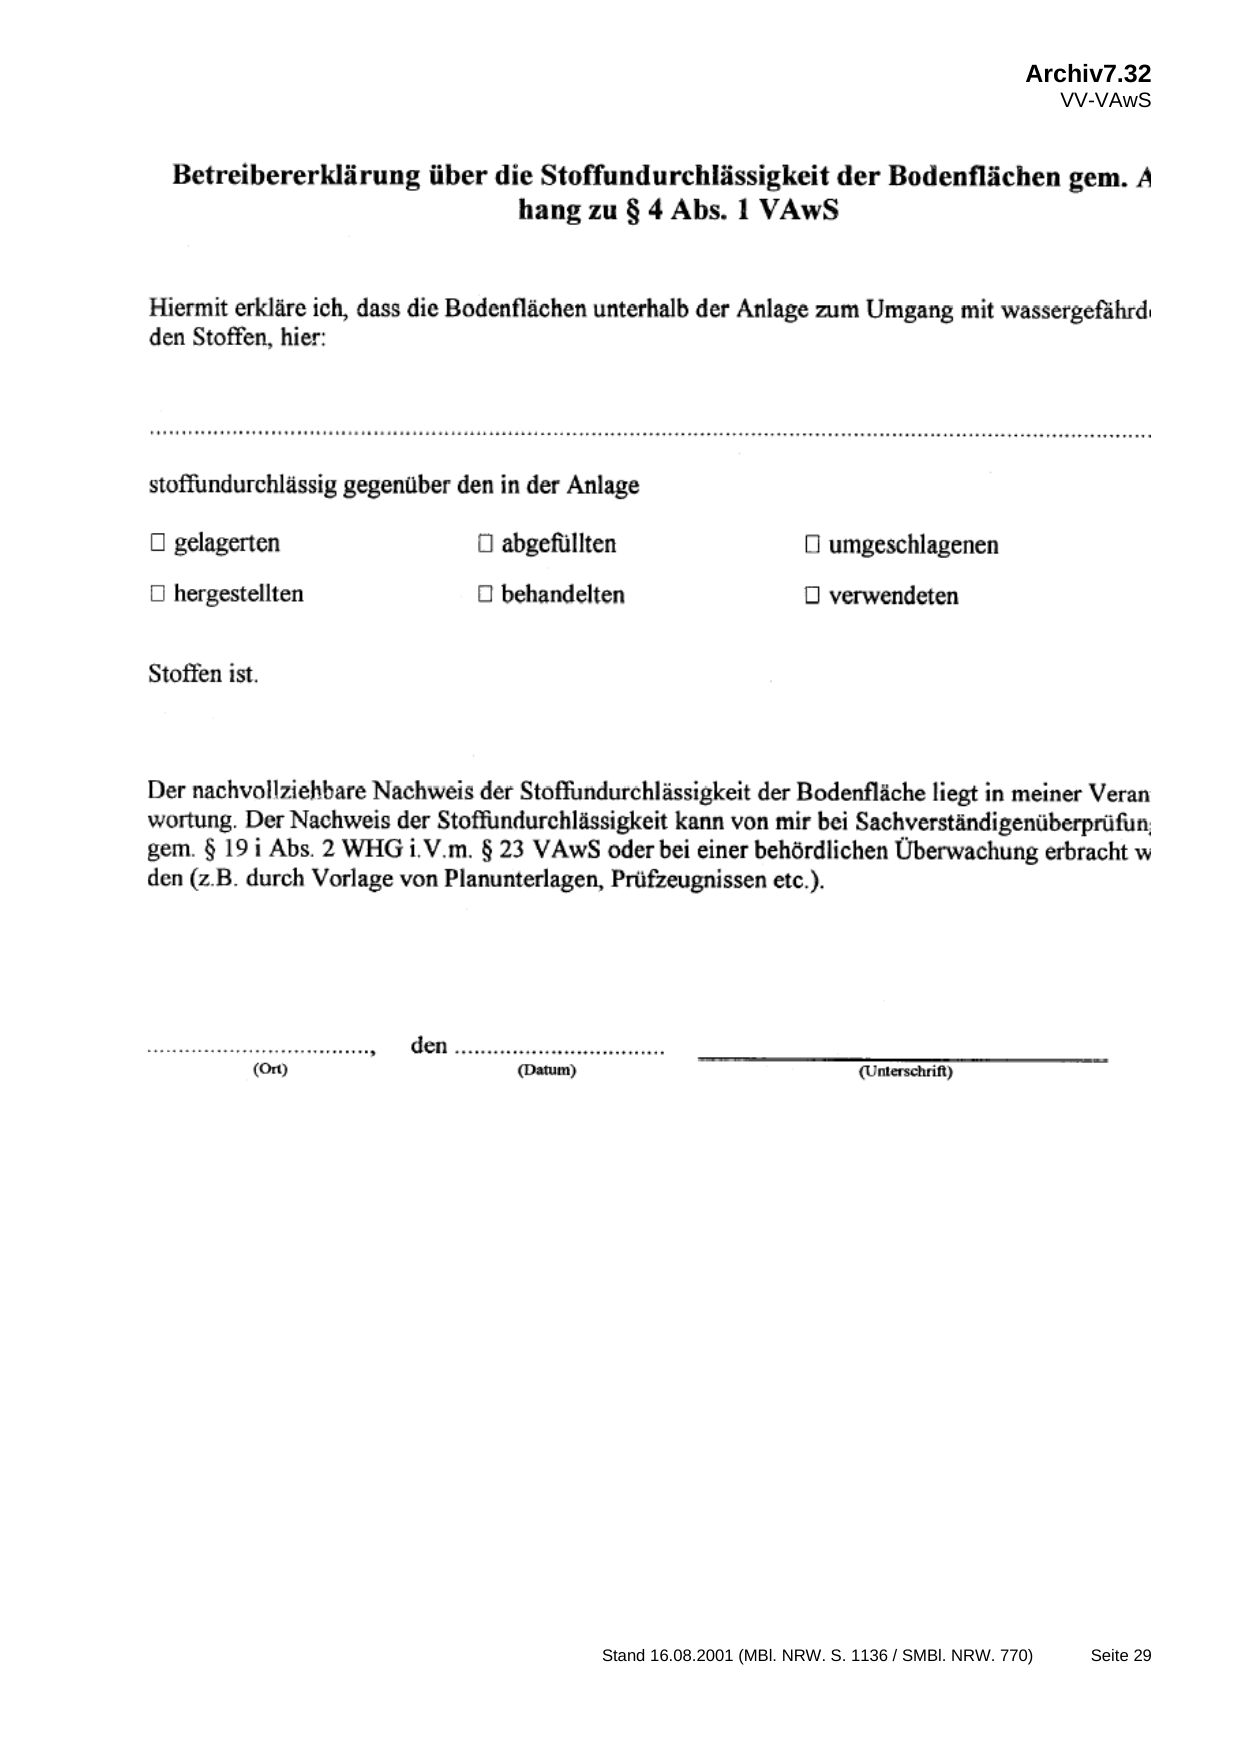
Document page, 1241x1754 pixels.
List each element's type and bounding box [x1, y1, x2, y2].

picture [147, 128, 1151, 1093]
